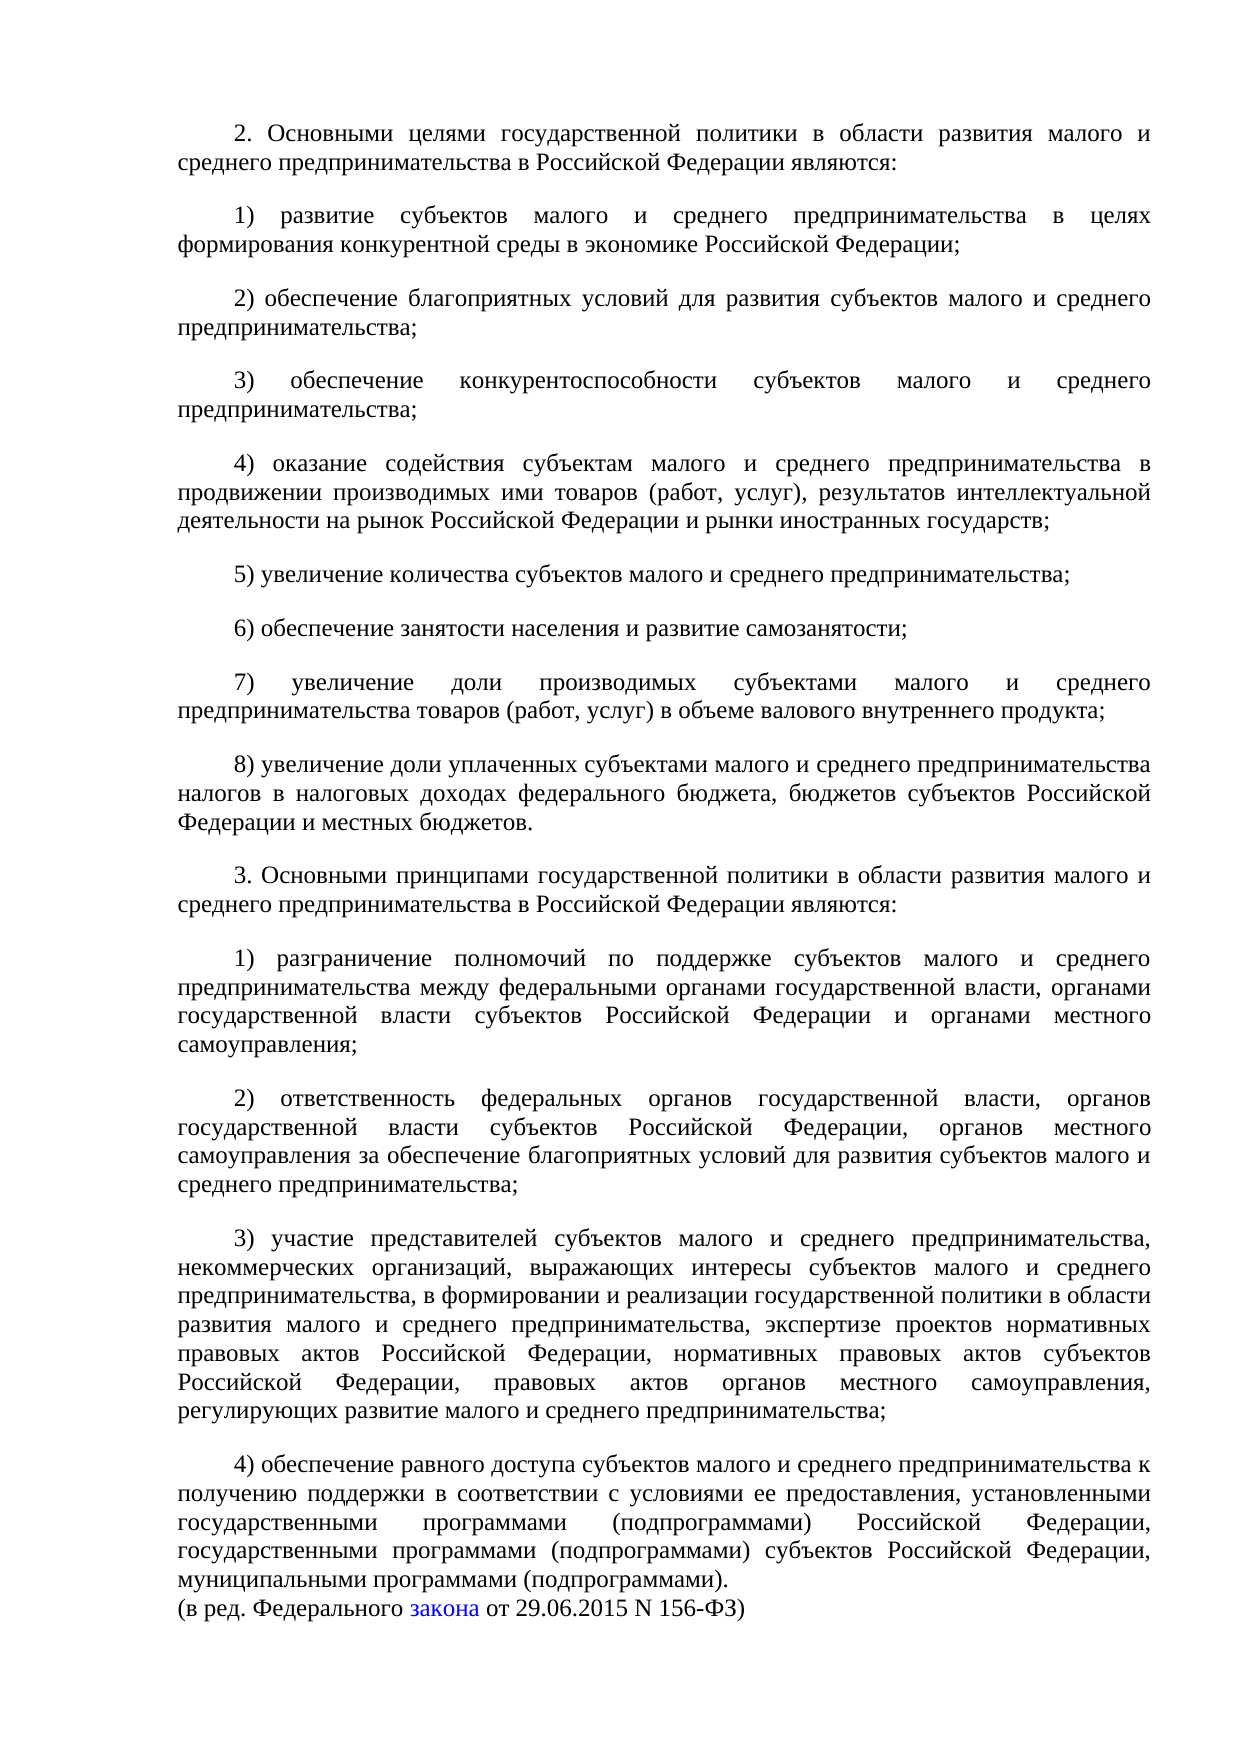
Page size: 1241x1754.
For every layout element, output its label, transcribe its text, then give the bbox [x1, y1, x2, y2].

text 2) ответственность федеральных органов государственной власти, органов государственной власти субъектов Российской Федерации, органов местного самоуправления за обеспечение благоприятных условий для развития субъектов малого и среднего предпринимательства; [177, 1083, 1152, 1198]
text 8) увеличение доли уплаченных субъектами малого и среднего предпринимательства налогов в налоговых доходах федерального бюджета, бюджетов субъектов Российской Федерации и местных бюджетов. [177, 749, 1152, 836]
text 3. Основными принципами государственной политики в области развития малого и среднего предпринимательства в Российской Федерации являются: [177, 861, 1152, 918]
text 1) разграничение полномочий по поддержке субъектов малого и среднего предпринимательства между федеральными органами государственной власти, органами государственной власти субъектов Российской Федерации и органами местного самоуправления; [177, 943, 1152, 1058]
text 7) увеличение доли производимых субъектами малого и среднего предпринимательства товаров (работ, услуг) в объеме валового внутреннего продукта; [177, 667, 1152, 724]
text 2. Основными целями государственной политики в области развития малого и среднего предпринимательства в Российской Федерации являются: [177, 118, 1152, 176]
text 3) участие представителей субъектов малого и среднего предпринимательства, некоммерческих организаций, выражающих интересы субъектов малого и среднего предпринимательства, в формировании и реализации государственной политики в области развития малого и среднего предпринимательства, экспертизе проектов нормативных правовых актов Российской Федерации, нормативных правовых актов субъектов Российской Федерации, правовых актов органов местного самоуправления, регулирующих развитие малого и среднего предпринимательства; [177, 1223, 1152, 1424]
text 5) увеличение количества субъектов малого и среднего предпринимательства; [177, 559, 1152, 588]
text 2) обеспечение благоприятных условий для развития субъектов малого и среднего предпринимательства; [177, 283, 1152, 341]
text 1) развитие субъектов малого и среднего предпринимательства в целях формирования конкурентной среды в экономике Российской Федерации; [177, 201, 1152, 258]
text 4) оказание содействия субъектам малого и среднего предпринимательства в продвижении производимых ими товаров (работ, услуг), результатов интеллектуальной деятельности на рынок Российской Федерации и рынки иностранных государств; [177, 448, 1152, 534]
text 4) обеспечение равного доступа субъектов малого и среднего предпринимательства к получению поддержки в соответствии с условиями ее предоставления, установленными государственными программами (подпрограммами) Российской Федерации, государственными программами (подпрограммами) субъектов Российской Федерации, муниципальными программами (подпрограммами). [177, 1449, 1152, 1593]
text (в ред. Федерального закона от 29.06.2015 N 156-ФЗ) [177, 1593, 1152, 1622]
text 3) обеспечение конкурентоспособности субъектов малого и среднего предпринимательства; [177, 366, 1152, 423]
text 6) обеспечение занятости населения и развитие самозанятости; [177, 613, 1152, 642]
